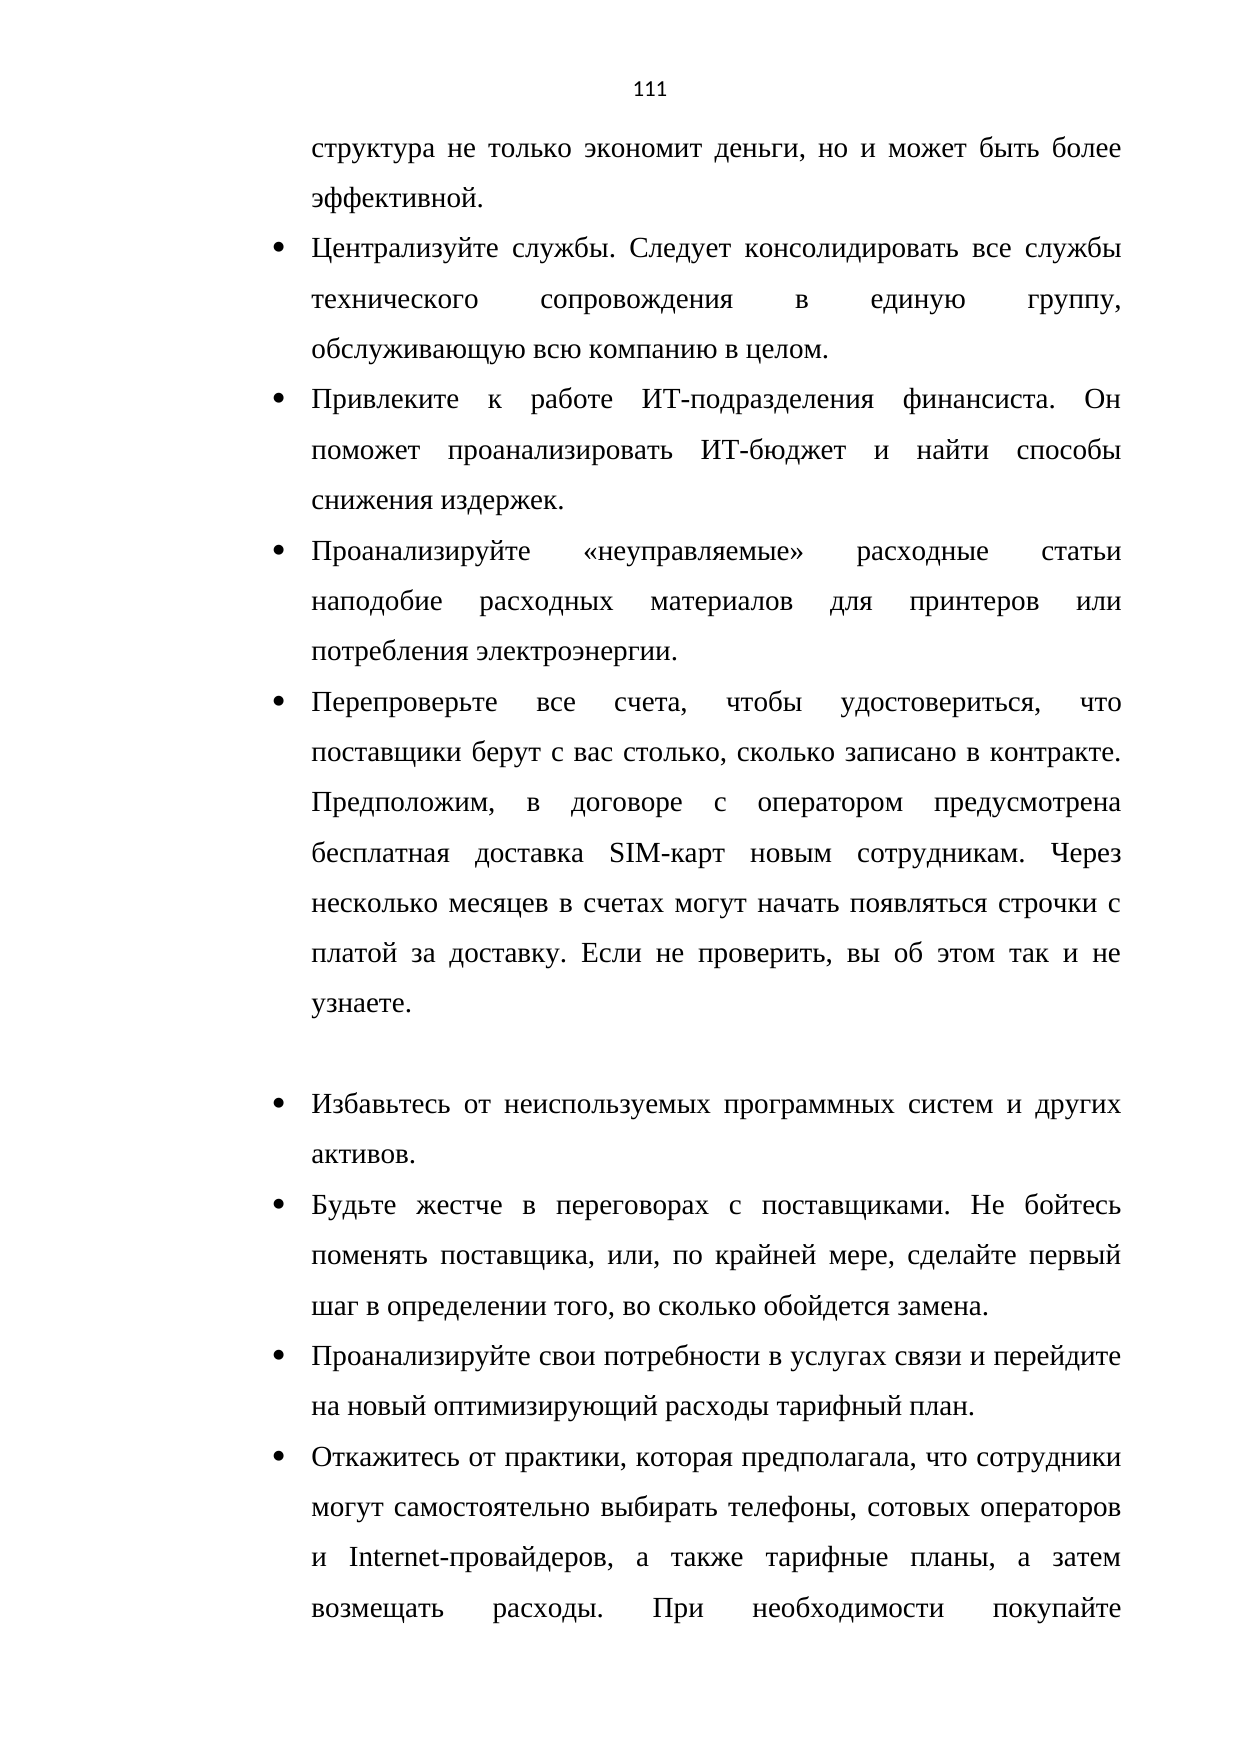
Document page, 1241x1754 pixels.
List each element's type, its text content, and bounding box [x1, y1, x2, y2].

list Проанализируйте «неуправляемые» расходные статьи наподобие расходных материалов для принтеров или потребления электроэнергии. [274, 533, 1122, 667]
list Будьте жестче в переговорах с поставщиками. Не бойтесь поменять поставщика, или, по крайней мере, сделайте первый шаг в определении того, во сколько обойдется замена. [274, 1187, 1122, 1321]
list Перепроверьте все счета, чтобы удостовериться, что поставщики берут с вас столько, сколько записано в контракте. Предположим, в договоре с оператором предусмотрена бесплатная доставка SIM-карт новым сотрудникам. Через несколько месяцев в счетах могут начать появляться строчки с платой за доставку. Если не проверить, вы об этом так и не узнаете. [274, 684, 1122, 1019]
list Централизуйте службы. Следует консолидировать все службы технического сопровождения в единую группу, обслуживающую всю компанию в целом. [274, 231, 1122, 365]
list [274, 130, 1122, 214]
list Проанализируйте свои потребности в услугах связи и перейдите на новый оптимизирующий расходы тарифный план. [274, 1338, 1122, 1422]
list Привлеките к работе ИТ-подразделения финансиста. Он поможет проанализировать ИТ-бюджет и найти способы снижения издержек. [274, 382, 1122, 516]
list Избавьтесь от неиспользуемых программных систем и других активов. [274, 1086, 1122, 1170]
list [274, 1439, 1122, 1623]
